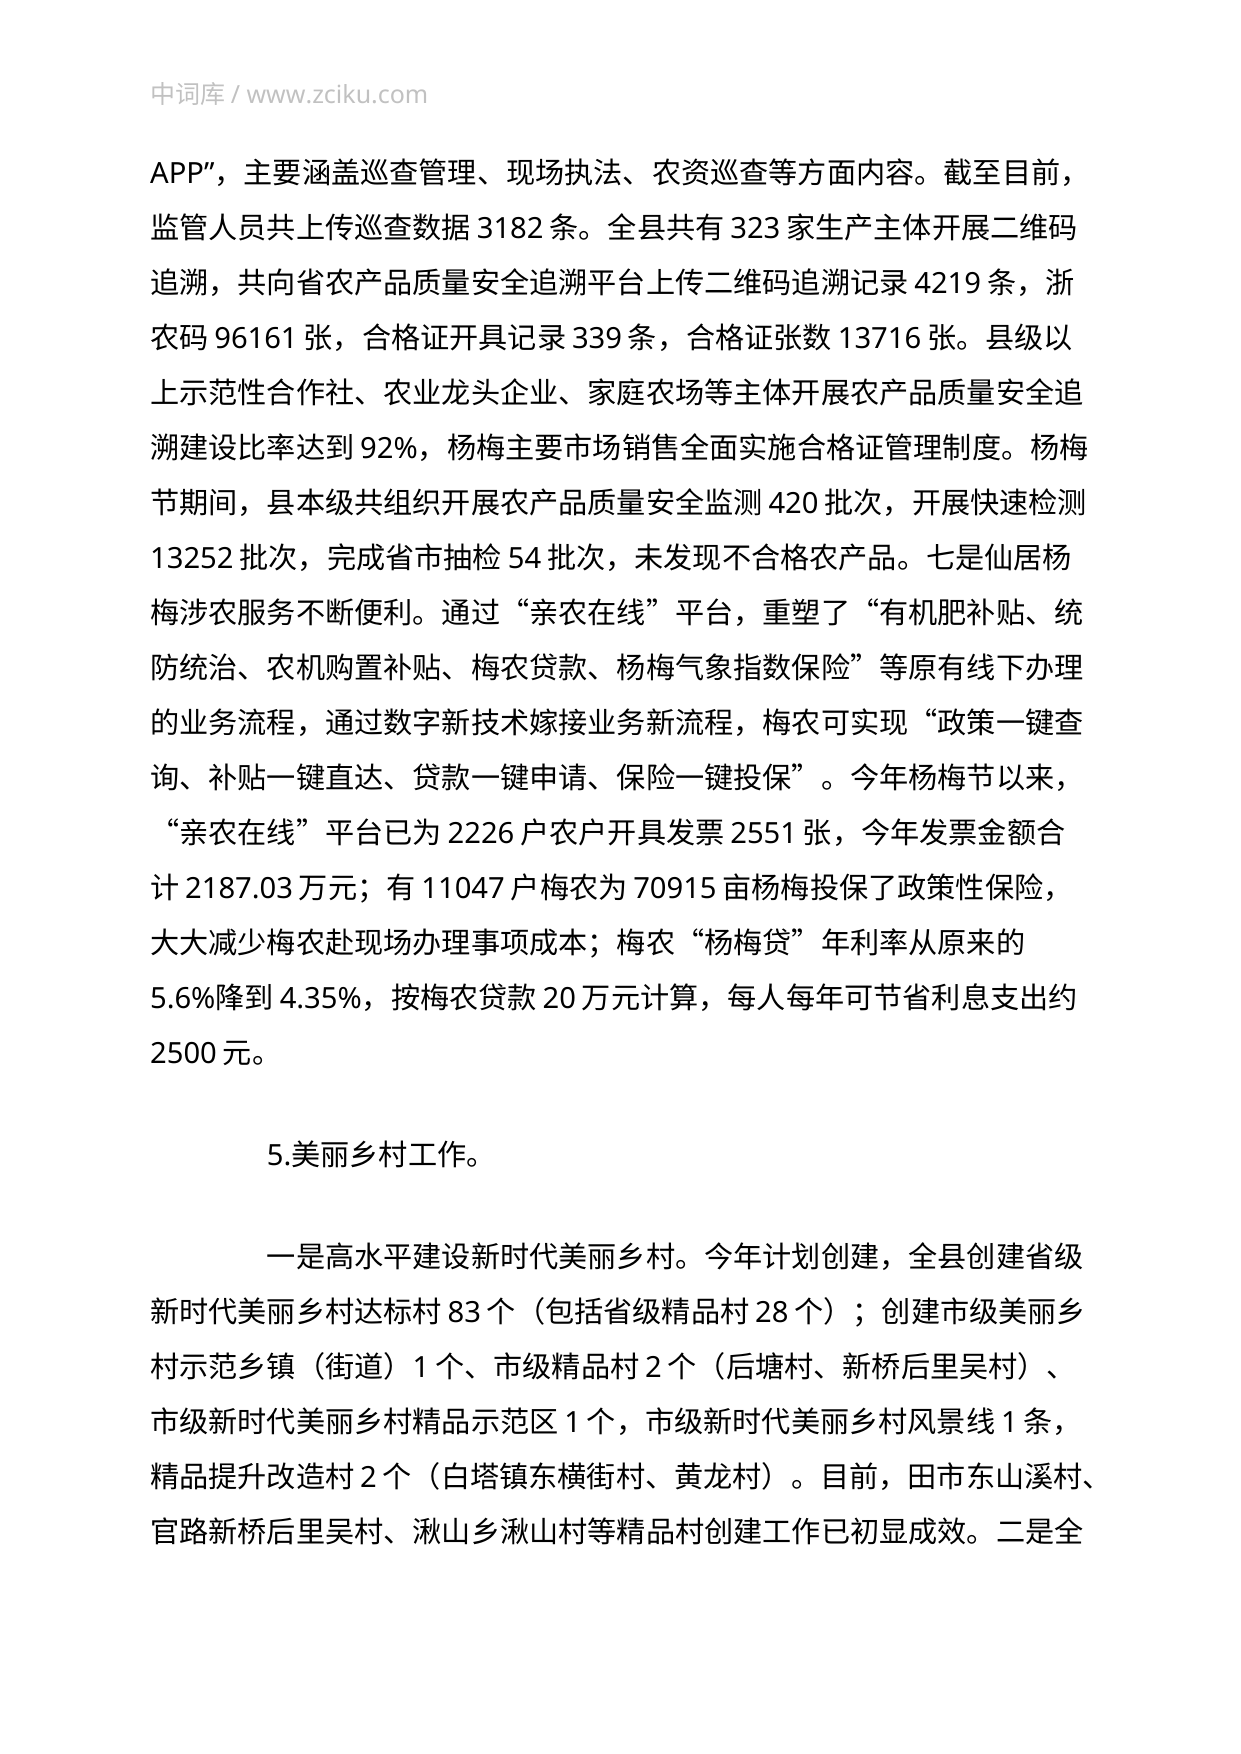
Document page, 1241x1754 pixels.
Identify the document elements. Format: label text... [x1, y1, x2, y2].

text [150, 150, 1090, 1072]
text 5.美丽乡村工作。 [150, 1131, 1090, 1174]
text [150, 1233, 1090, 1551]
